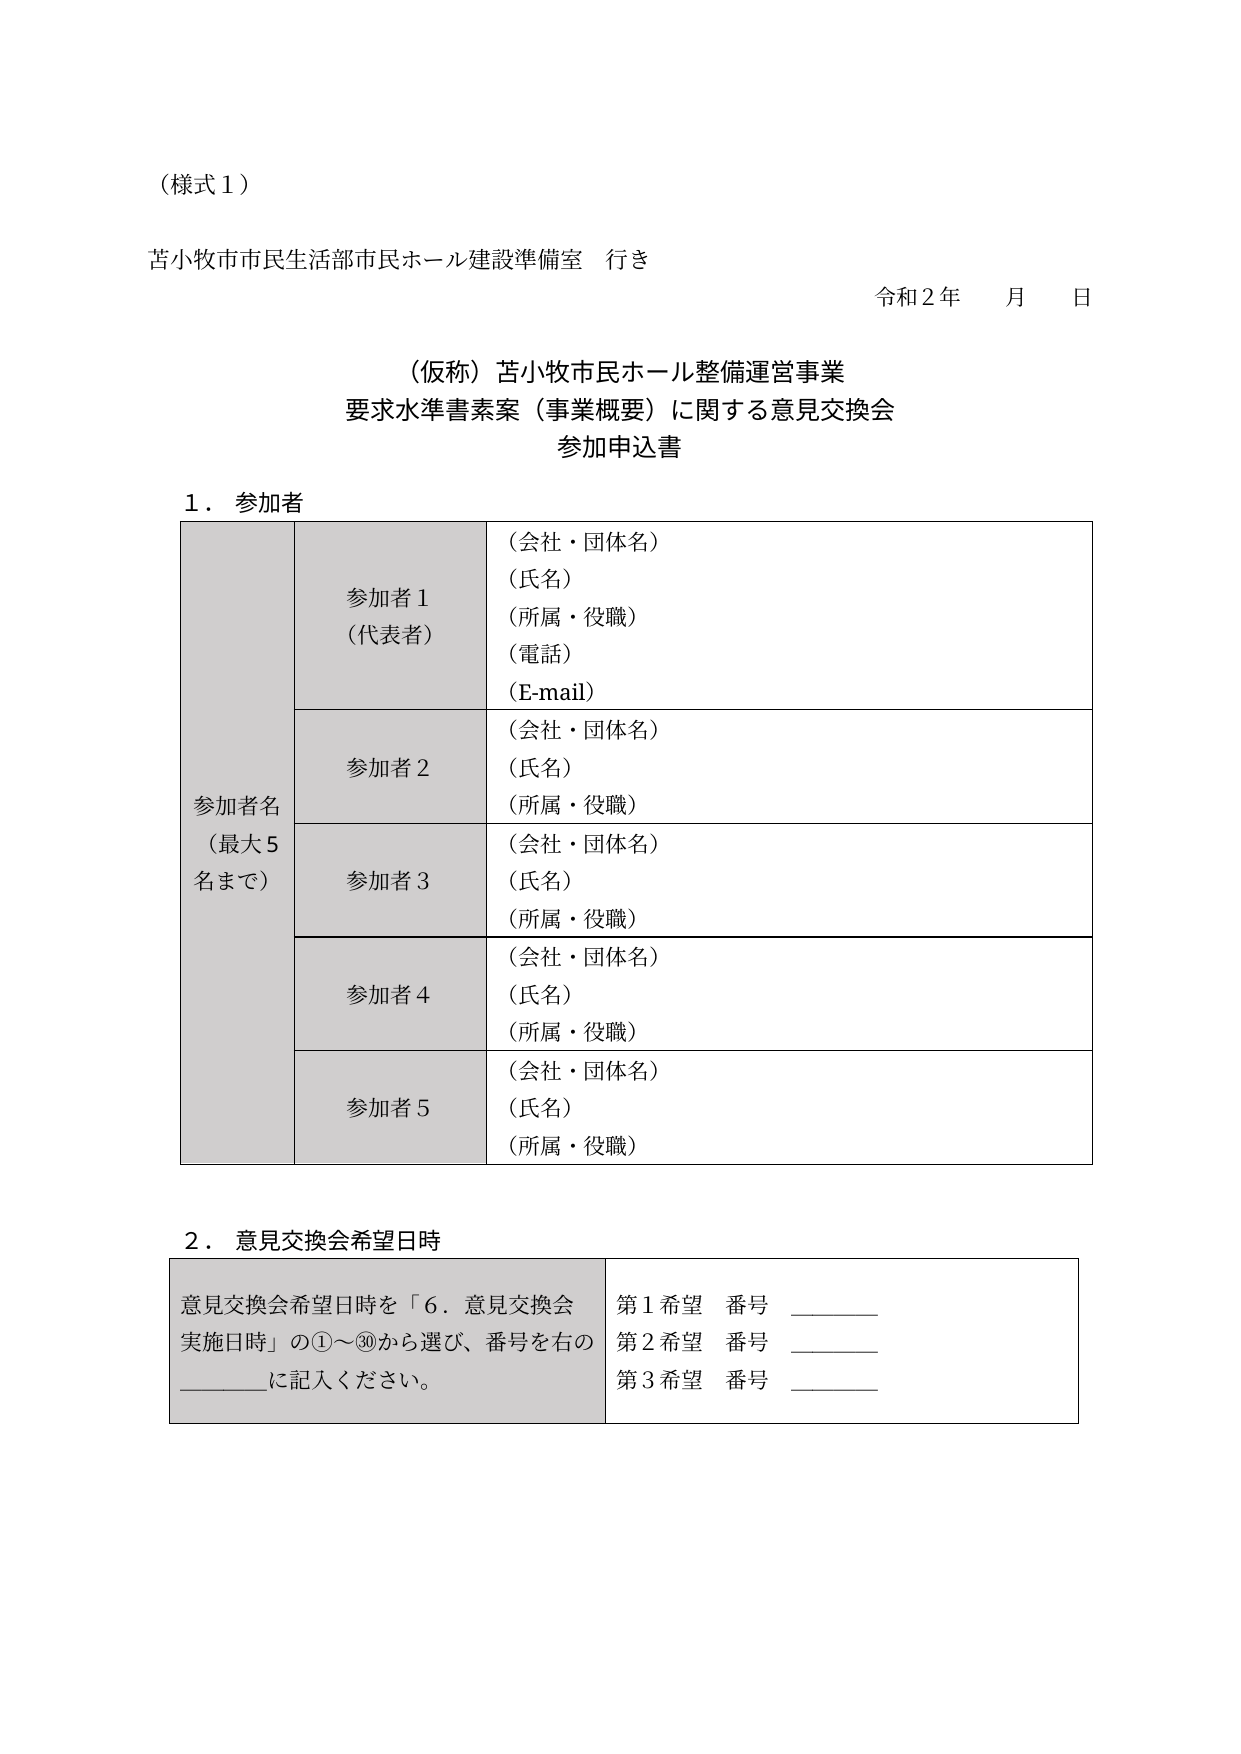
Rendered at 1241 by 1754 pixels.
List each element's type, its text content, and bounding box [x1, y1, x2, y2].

text 要求水準書素案（事業概要）に関する意見交換会 [148, 389, 1092, 427]
text （様式１） [148, 164, 1092, 202]
table_cell （会社・団体名） （氏名） （所属・役職） [487, 824, 1092, 936]
text 苫小牧市市民生活部市民ホール建設準備室 行き [148, 239, 1092, 277]
text 参加申込書 [148, 427, 1092, 464]
text （仮称）苫小牧市民ホール整備運営事業 [148, 352, 1092, 389]
table_cell （会社・団体名） （氏名） （所属・役職） [487, 1051, 1092, 1163]
table_cell （会社・団体名） （氏名） （所属・役職） [487, 938, 1092, 1050]
table_header 参加者名 （最大5名まで） [181, 522, 294, 1163]
table_header （会社・団体名） （氏名） （所属・役職） （電話） （E-mail） [487, 522, 1092, 709]
table_header 意見交換会希望日時を「６．意見交換会実施日時」の①～㉚から選び、番号を右の＿＿＿＿に記入ください。 [170, 1259, 605, 1423]
table_cell 参加者２ [295, 710, 486, 823]
subtitle 参加者 [181, 483, 1092, 521]
table_cell （会社・団体名） （氏名） （所属・役職） [487, 710, 1092, 823]
table_header 第１希望 番号 ＿＿＿＿ 第２希望 番号 ＿＿＿＿ 第３希望 番号 ＿＿＿＿ [606, 1259, 1078, 1423]
table_header 参加者１ （代表者） [295, 522, 486, 709]
table_cell 参加者４ [295, 938, 486, 1050]
table_cell 参加者３ [295, 824, 486, 936]
subtitle 意見交換会希望日時 [181, 1221, 1092, 1258]
text 令和２年 月 日 [148, 277, 1092, 314]
table_cell 参加者５ [295, 1051, 486, 1163]
